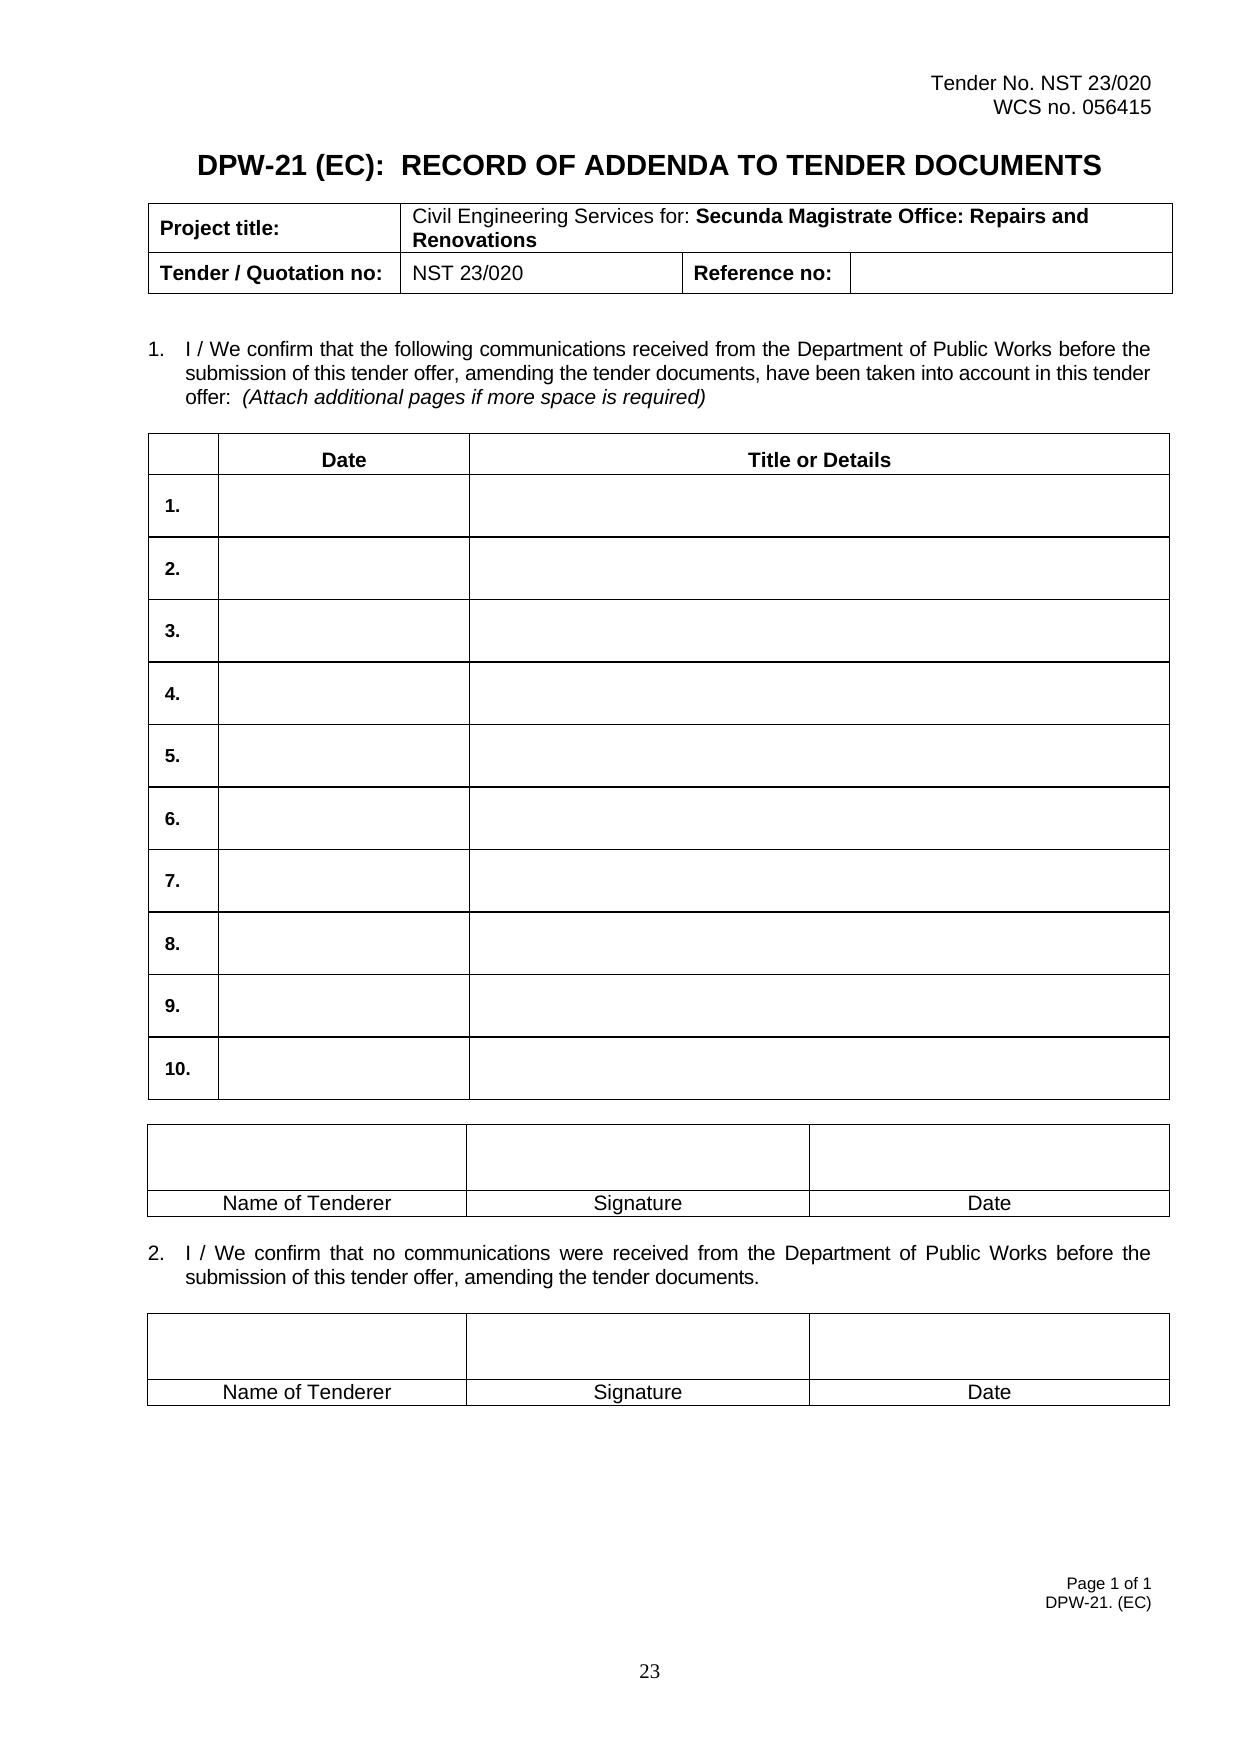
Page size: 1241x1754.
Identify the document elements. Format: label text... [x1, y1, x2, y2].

table_cell [219, 538, 469, 599]
table_cell [470, 538, 1169, 599]
table_cell Reference no: [683, 253, 850, 293]
table_cell Tender / Quotation no: [149, 253, 400, 293]
table_cell [851, 253, 1172, 293]
text DPW-21 (EC): RECORD OF ADDENDA TO TENDER DOCUMENTS [148, 148, 1152, 181]
table_cell Name of Tenderer [148, 1191, 466, 1216]
table_cell [149, 913, 218, 974]
table_cell [470, 725, 1169, 786]
table_cell [149, 788, 218, 849]
table_cell [219, 663, 469, 724]
table_cell Date [810, 1380, 1169, 1405]
table_header [149, 434, 218, 474]
table_cell [149, 475, 218, 536]
table_cell [149, 725, 218, 786]
list I / We confirm that the following communications received from the Department of Public Works before the submission of this tender offer, amending the tender documents, have been taken into account in this tender offer: (Attach additional pages if more space is required) [148, 337, 1152, 409]
table_cell [470, 788, 1169, 849]
table_cell [219, 725, 469, 786]
table_cell [470, 600, 1169, 661]
table_cell [219, 975, 469, 1036]
table_cell [149, 1038, 218, 1099]
table_cell Date [810, 1191, 1169, 1216]
table_cell [219, 788, 469, 849]
table_cell [219, 850, 469, 911]
table_header [467, 1314, 809, 1378]
table_cell Signature [467, 1191, 809, 1216]
table_cell [219, 1038, 469, 1099]
table_cell [470, 1038, 1169, 1099]
table_cell [470, 475, 1169, 536]
table_cell [219, 913, 469, 974]
table_cell [149, 538, 218, 599]
table_cell [470, 850, 1169, 911]
table_cell [149, 600, 218, 661]
table_cell NST 23/020 [401, 253, 682, 293]
text Page 1 of 1 [148, 1574, 1152, 1593]
table_header [148, 1314, 466, 1378]
table_header [148, 1125, 466, 1189]
list I / We confirm that no communications were received from the Department of Public Works before the submission of this tender offer, amending the tender documents. [148, 1241, 1152, 1289]
table_header [467, 1125, 809, 1189]
table_header Project title: [149, 204, 400, 252]
table_cell [219, 475, 469, 536]
table_header Title or Details [470, 434, 1169, 474]
table_header Civil Engineering Services for: Secunda Magistrate Office: Repairs and Renovations [401, 204, 1172, 252]
table_cell [470, 975, 1169, 1036]
table_cell [149, 975, 218, 1036]
text DPW-21. (EC) [148, 1593, 1152, 1612]
table_cell [470, 913, 1169, 974]
table_cell [149, 850, 218, 911]
table_cell [149, 663, 218, 724]
table_cell Signature [467, 1380, 809, 1405]
table_header [810, 1314, 1169, 1378]
table_header [810, 1125, 1169, 1189]
table_cell [219, 600, 469, 661]
table_header Date [219, 434, 469, 474]
table_cell Name of Tenderer [148, 1380, 466, 1405]
table_cell [470, 663, 1169, 724]
